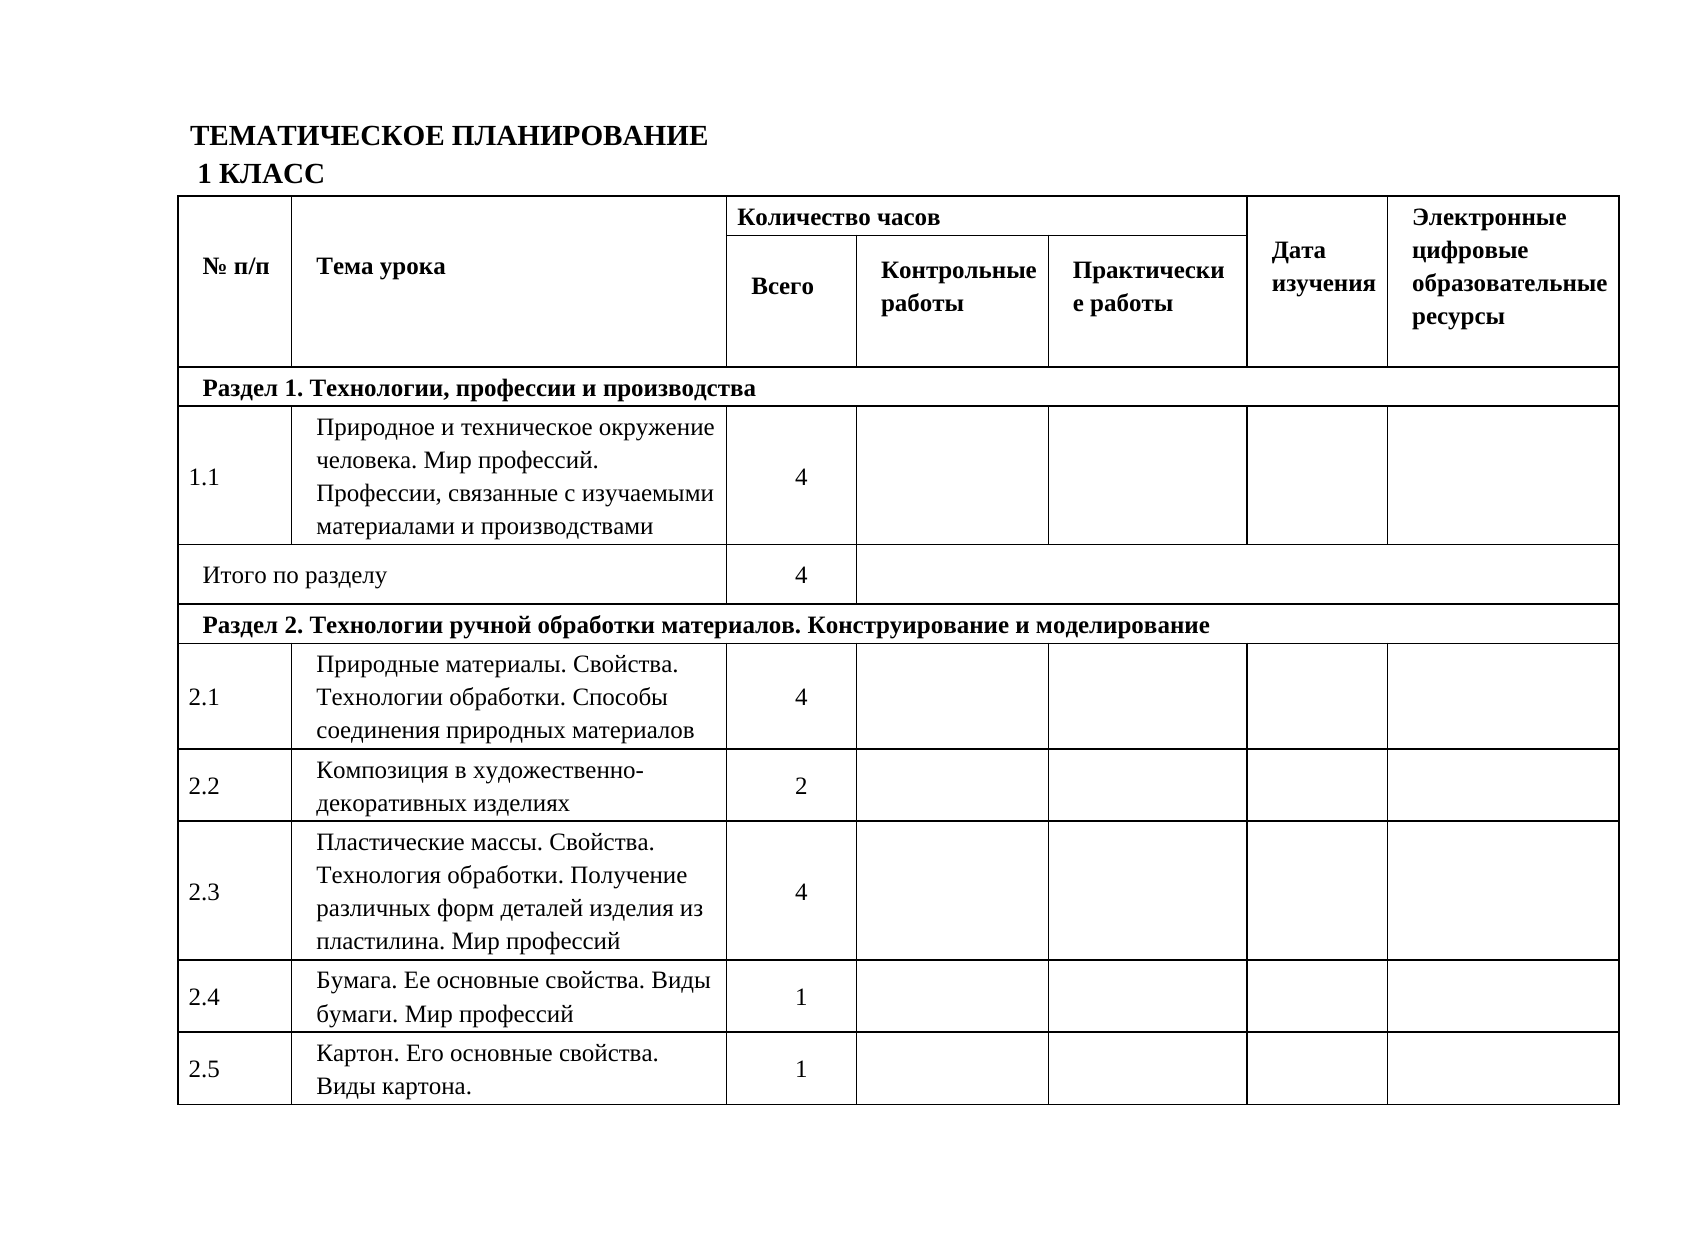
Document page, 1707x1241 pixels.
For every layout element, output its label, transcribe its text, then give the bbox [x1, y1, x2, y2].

table_cell 4 [727, 545, 856, 603]
table_cell 2.1 [179, 644, 291, 748]
table_cell [1049, 407, 1246, 544]
table_cell 2 [727, 750, 856, 820]
table_cell 4 [727, 407, 856, 544]
text ТЕМАТИЧЕСКОЕ ПЛАНИРОВАНИЕ [190, 118, 1618, 152]
table_cell [857, 407, 1048, 544]
table_cell [1248, 1033, 1387, 1104]
table_header Тема урока [292, 197, 726, 366]
table_cell [857, 1033, 1048, 1104]
table_cell [857, 644, 1048, 748]
table_cell 1.1 [179, 407, 291, 544]
table_cell Бумага. Ее основные свойства. Виды бумаги. Мир профессий [292, 961, 726, 1031]
table_cell 2.5 [179, 1033, 291, 1104]
table_cell [1049, 822, 1246, 959]
table_cell Картон. Его основные свойства. Виды картона. [292, 1033, 726, 1104]
table_cell [857, 750, 1048, 820]
table_cell [1049, 644, 1246, 748]
table_cell 4 [727, 822, 856, 959]
table_cell [1049, 750, 1246, 820]
table_cell [1388, 822, 1618, 959]
table_cell 1 [727, 961, 856, 1031]
table_cell Раздел 2. Технологии ручной обработки материалов. Конструирование и моделирование [179, 605, 1618, 643]
table_cell [1248, 822, 1387, 959]
table_cell 4 [727, 644, 856, 748]
table_cell Практические работы [1049, 236, 1246, 366]
table_cell [1388, 1033, 1618, 1104]
table_cell Контрольные работы [857, 236, 1048, 366]
table_cell Раздел 1. Технологии, профессии и производства [179, 368, 1618, 405]
table_cell 2.3 [179, 822, 291, 959]
table_cell Природные материалы. Свойства. Технологии обработки. Способы соединения природных материалов [292, 644, 726, 748]
table_cell Пластические массы. Свойства. Технология обработки. Получение различных форм деталей изделия из пластилина. Мир профессий [292, 822, 726, 959]
table_cell [857, 822, 1048, 959]
table_cell [1248, 644, 1387, 748]
table_cell [1388, 750, 1618, 820]
table_cell [1388, 407, 1618, 544]
table_cell [1248, 750, 1387, 820]
table_cell [857, 961, 1048, 1031]
table_cell Композиция в художественно-декоративных изделиях [292, 750, 726, 820]
table_cell [1388, 961, 1618, 1031]
table_cell [1388, 644, 1618, 748]
table_cell Всего [727, 236, 856, 366]
table_cell [857, 545, 1618, 603]
table_header Электронные цифровые образовательные ресурсы [1388, 197, 1618, 366]
table_cell [1248, 961, 1387, 1031]
table_header Количество часов [727, 197, 1246, 234]
table_cell 1 [727, 1033, 856, 1104]
text 1 КЛАСС [190, 157, 1618, 190]
table_cell 2.4 [179, 961, 291, 1031]
table_cell Природное и техническое окружение человека. Мир профессий. Профессии, связанные с изучаемыми материалами и производствами [292, 407, 726, 544]
table_header Дата изучения [1248, 197, 1387, 366]
table_cell [1248, 407, 1387, 544]
table_header № п/п [179, 197, 291, 366]
table_cell Итого по разделу [179, 545, 726, 603]
table_cell [1049, 961, 1246, 1031]
table_cell 2.2 [179, 750, 291, 820]
table_cell [1049, 1033, 1246, 1104]
